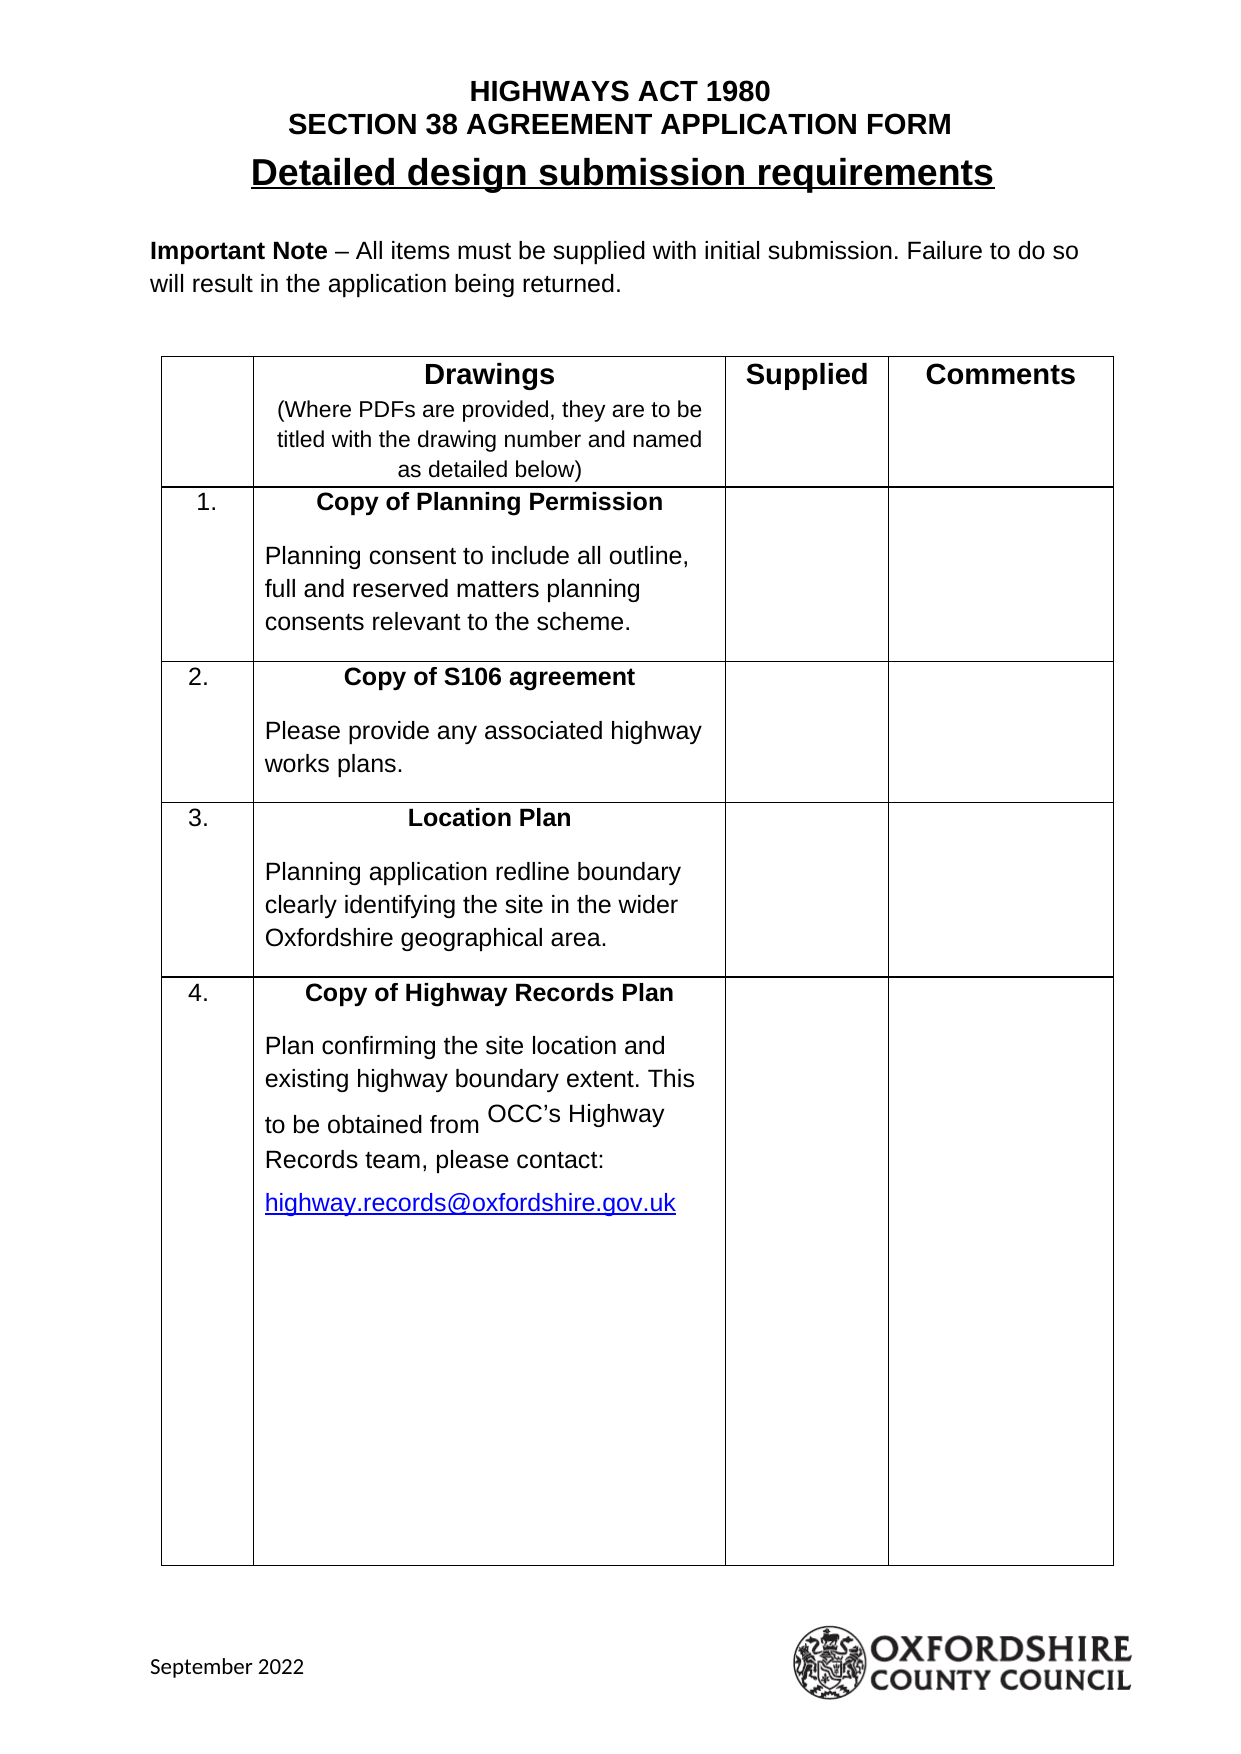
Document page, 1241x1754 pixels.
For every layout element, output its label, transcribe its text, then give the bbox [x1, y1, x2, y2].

table_cell Location Plan Planning application redline boundary clearly identifying the site in the wider Oxfordshire geographical area. [254, 803, 725, 976]
table_cell Copy of Highway Records Plan Plan confirming the site location and existing highway boundary extent. This to be obtained from OCC’s Highway Records team, please contact: highway.records@oxfordshire.gov.uk [254, 978, 725, 1565]
table_header Supplied [726, 357, 888, 486]
table_header Comments [889, 357, 1113, 486]
table_cell [726, 662, 888, 802]
table_cell [726, 978, 888, 1565]
table_cell [162, 488, 253, 661]
table_cell [162, 978, 253, 1565]
table_cell [162, 803, 253, 976]
text Important Note – All items must be supplied with initial submission. Failure to do so will result in the application being returned. [150, 236, 1090, 298]
text Detailed design submission requirements [150, 150, 1095, 193]
table_cell Copy of Planning Permission Planning consent to include all outline, full and reserved matters planning consents relevant to the scheme. [254, 488, 725, 661]
table_header Drawings (Where PDFs are provided, they are to be titled with the drawing number and named as detailed below) [254, 357, 725, 486]
table_cell [889, 488, 1113, 661]
table_cell [889, 662, 1113, 802]
table_cell [889, 803, 1113, 976]
table_cell [889, 978, 1113, 1565]
table_cell Copy of S106 agreement Please provide any associated highway works plans. [254, 662, 725, 802]
table_cell [162, 662, 253, 802]
table_cell [726, 488, 888, 661]
table_header [162, 357, 253, 486]
table_cell [726, 803, 888, 976]
picture [783, 1615, 1144, 1709]
